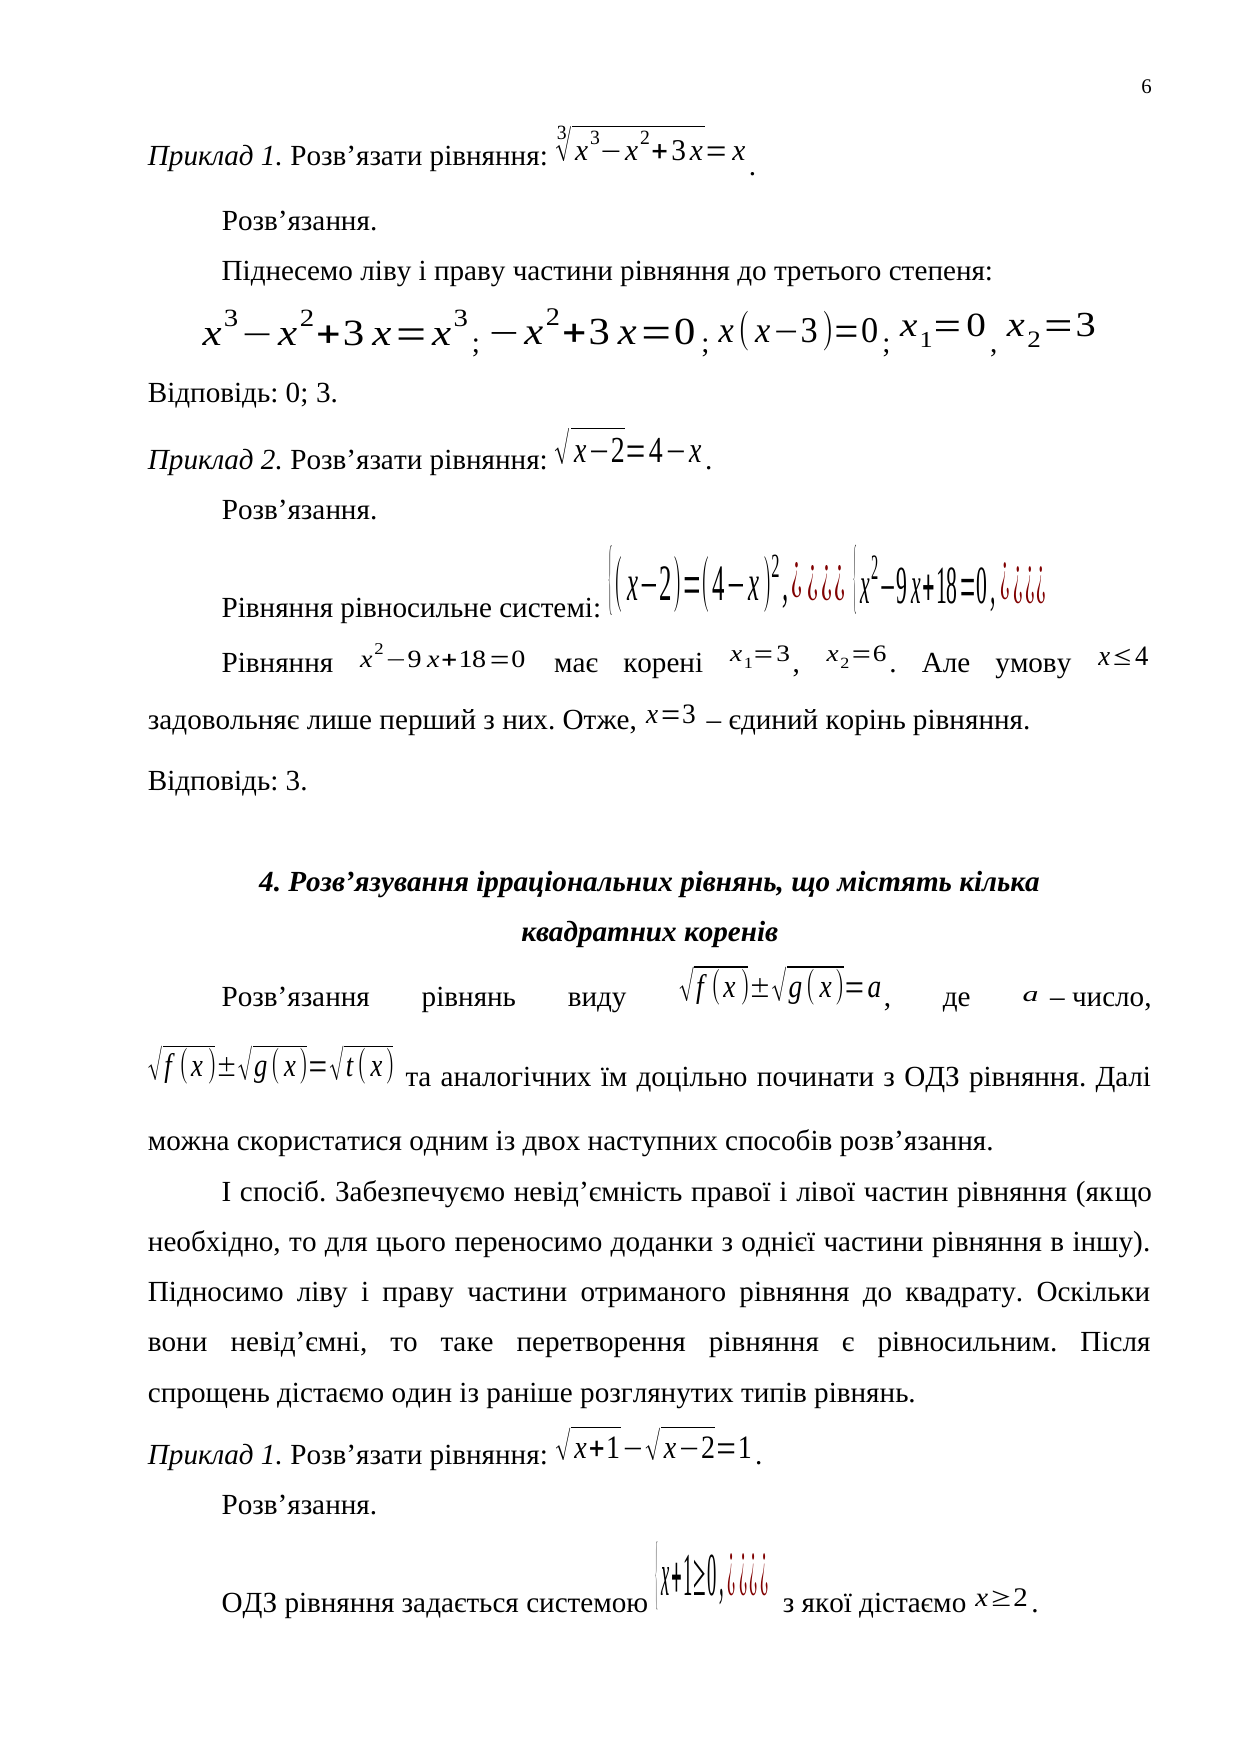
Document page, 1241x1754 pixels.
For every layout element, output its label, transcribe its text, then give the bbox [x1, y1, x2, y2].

text квадратних коренів [148, 914, 1152, 948]
text Розв’язання рівнянь виду , де – число, та аналогічних їм доцільно починати з ОДЗ рівняння. Далі можна скористатися одним із двох наступних способів розв’язання. [148, 964, 1152, 1157]
text І спосіб. Забезпечуємо невід’ємність правої і лівої частин рівняння (якщо необхідно, то для цього переносимо доданки з однієї частини рівняння в іншу). Підносимо ліву і праву частини отриманого рівняння до квадрату. Оскільки вони невід’ємні, то таке перетворення рівняння є рівносильним. Після спрощень дістаємо один із раніше розглянутих типів рівнянь. [148, 1174, 1152, 1408]
text Рівняння має корені , . Але умову задовольняє лише перший з них. Отже, – єдиний корінь рівняння. [148, 641, 1152, 743]
text Відповідь: 0; 3. [148, 375, 1152, 409]
text ; ; ; , [148, 304, 1152, 358]
text Піднесемо ліву і праву частини рівняння до третього степеня: [148, 253, 1152, 287]
text Рівняння рівносильне системі: [148, 543, 1152, 624]
text Приклад 1. Розв’язати рівняння: . [148, 122, 1152, 182]
text Відповідь: 3. [148, 763, 1152, 797]
text Приклад 2. Розв’язати рівняння: . [148, 426, 1152, 476]
text Розв’язання. [148, 1487, 1152, 1521]
text 4. Розв’язування ірраціональних рівнянь, що містять кілька [148, 864, 1152, 897]
text ОДЗ рівняння задається системою з якої дістаємо . [148, 1538, 1152, 1619]
text Розв’язання. [148, 203, 1152, 237]
text Розв’язання. [148, 492, 1152, 526]
text Приклад 1. Розв’язати рівняння: . [148, 1425, 1152, 1471]
